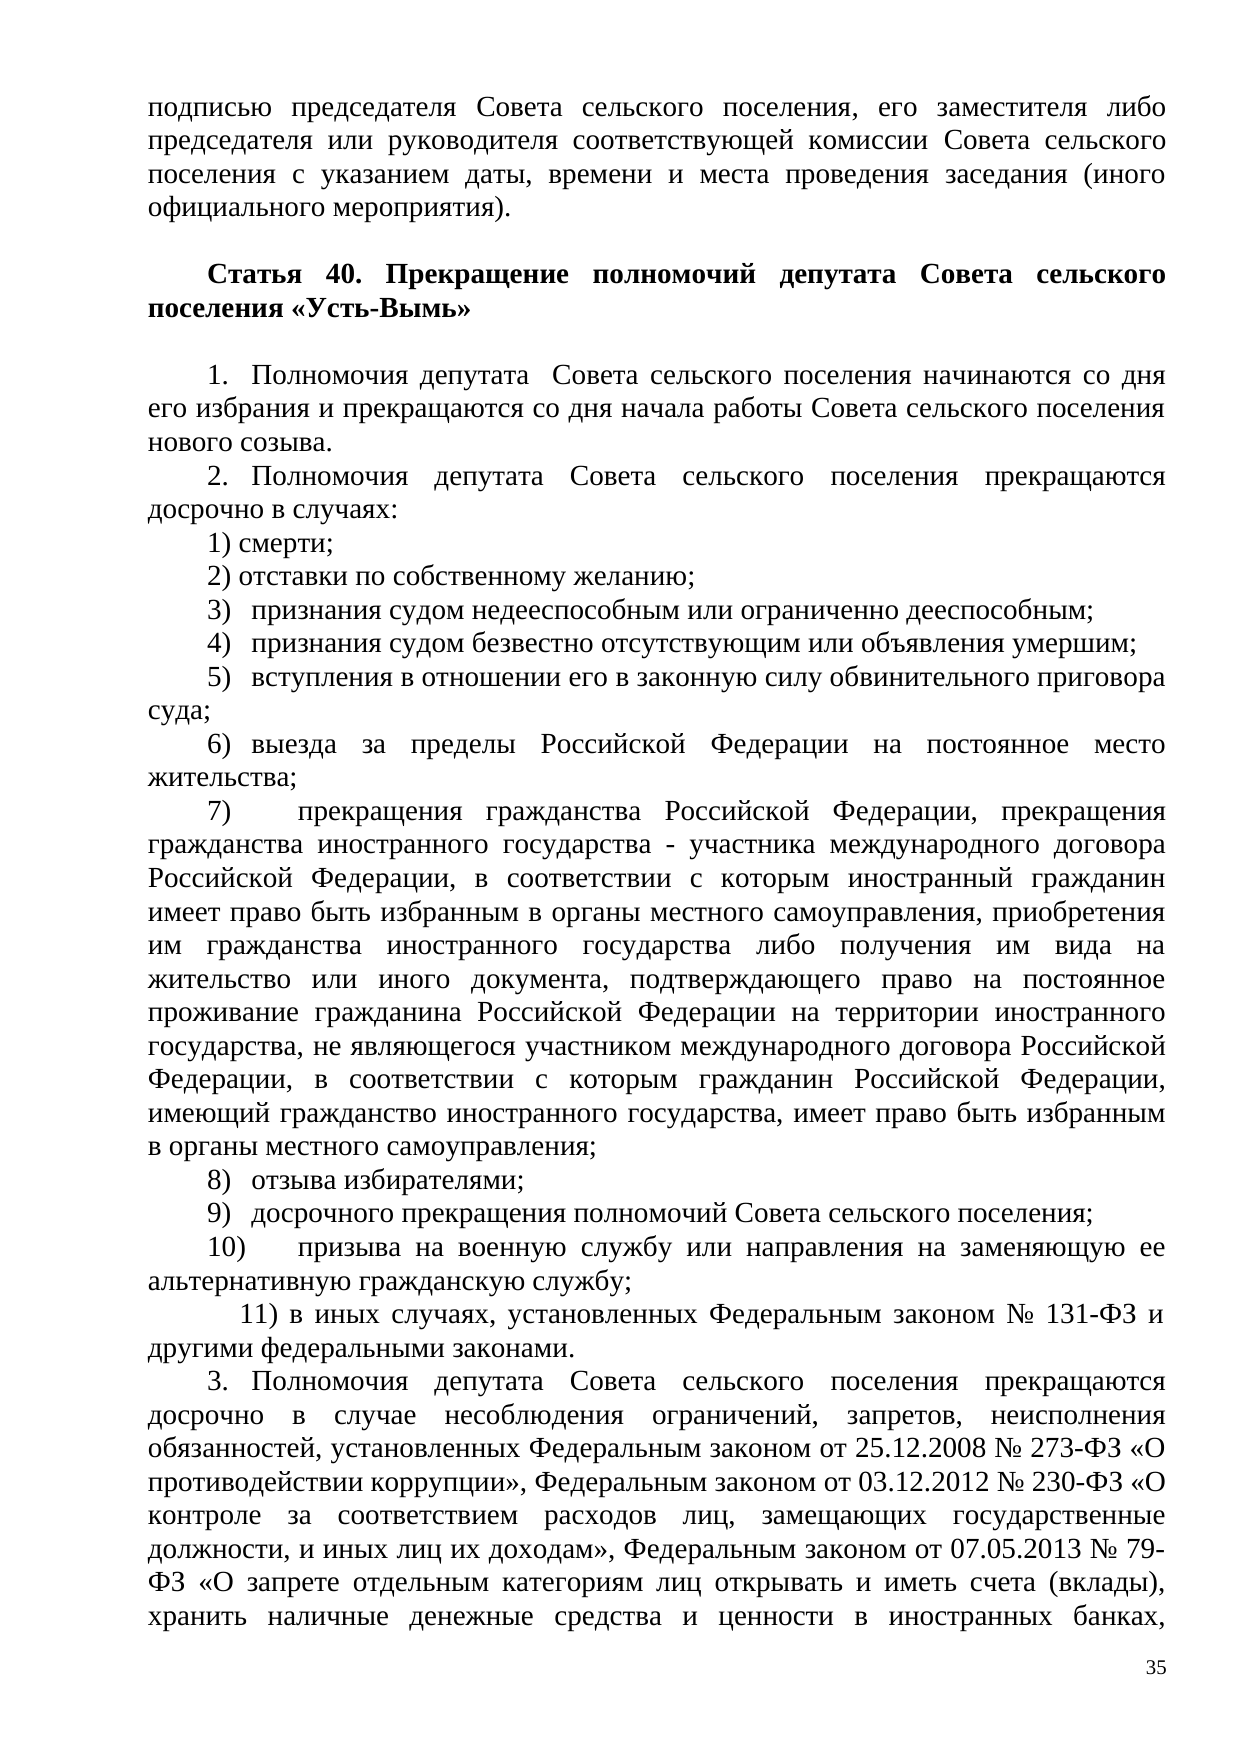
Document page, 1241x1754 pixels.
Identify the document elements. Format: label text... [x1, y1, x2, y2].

text Статья 40. Прекращение полномочий депутата Совета сельского поселения «Усть-Вымь» [148, 256, 1166, 323]
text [148, 89, 1166, 223]
list призыва на военную службу или направления на заменяющую ее альтернативную гражданскую службу; [148, 1229, 1166, 1296]
list выезда за пределы Российской Федерации на постоянное место жительства; [148, 726, 1166, 793]
list признания судом недееспособным или ограниченно дееспособным; [148, 592, 1166, 625]
text 1) смерти; [148, 525, 1166, 558]
list отзыва избирателями; [148, 1162, 1166, 1196]
text 2) отставки по собственному желанию; [148, 558, 1166, 592]
list Полномочия депутата Совета сельского поселения прекращаются досрочно в случаях: [148, 458, 1166, 525]
list признания судом безвестно отсутствующим или объявления умершим; [148, 625, 1166, 659]
list прекращения гражданства Российской Федерации, прекращения гражданства иностранного государства - участника международного договора Российской Федерации, в соответствии с которым иностранный гражданин имеет право быть избранным в органы местного самоуправления, приобретения им гражданства иностранного государства либо получения им вида на жительство или иного документа, подтверждающего право на постоянное проживание гражданина Российской Федерации на территории иностранного государства, не являющегося участником международного договора Российской Федерации, в соответствии с которым гражданин Российской Федерации, имеющий гражданство иностранного государства, имеет право быть избранным в органы местного самоуправления; [148, 793, 1166, 1162]
text 11) в иных случаях, установленных Федеральным законом № 131-ФЗ и другими федеральными законами. [148, 1296, 1166, 1363]
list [148, 1363, 1166, 1632]
list Полномочия депутата Совета сельского поселения начинаются со дня его избрания и прекращаются со дня начала работы Совета сельского поселения нового созыва. [148, 357, 1166, 458]
list досрочного прекращения полномочий Совета сельского поселения; [148, 1196, 1166, 1229]
list вступления в отношении его в законную силу обвинительного приговора суда; [148, 659, 1166, 726]
